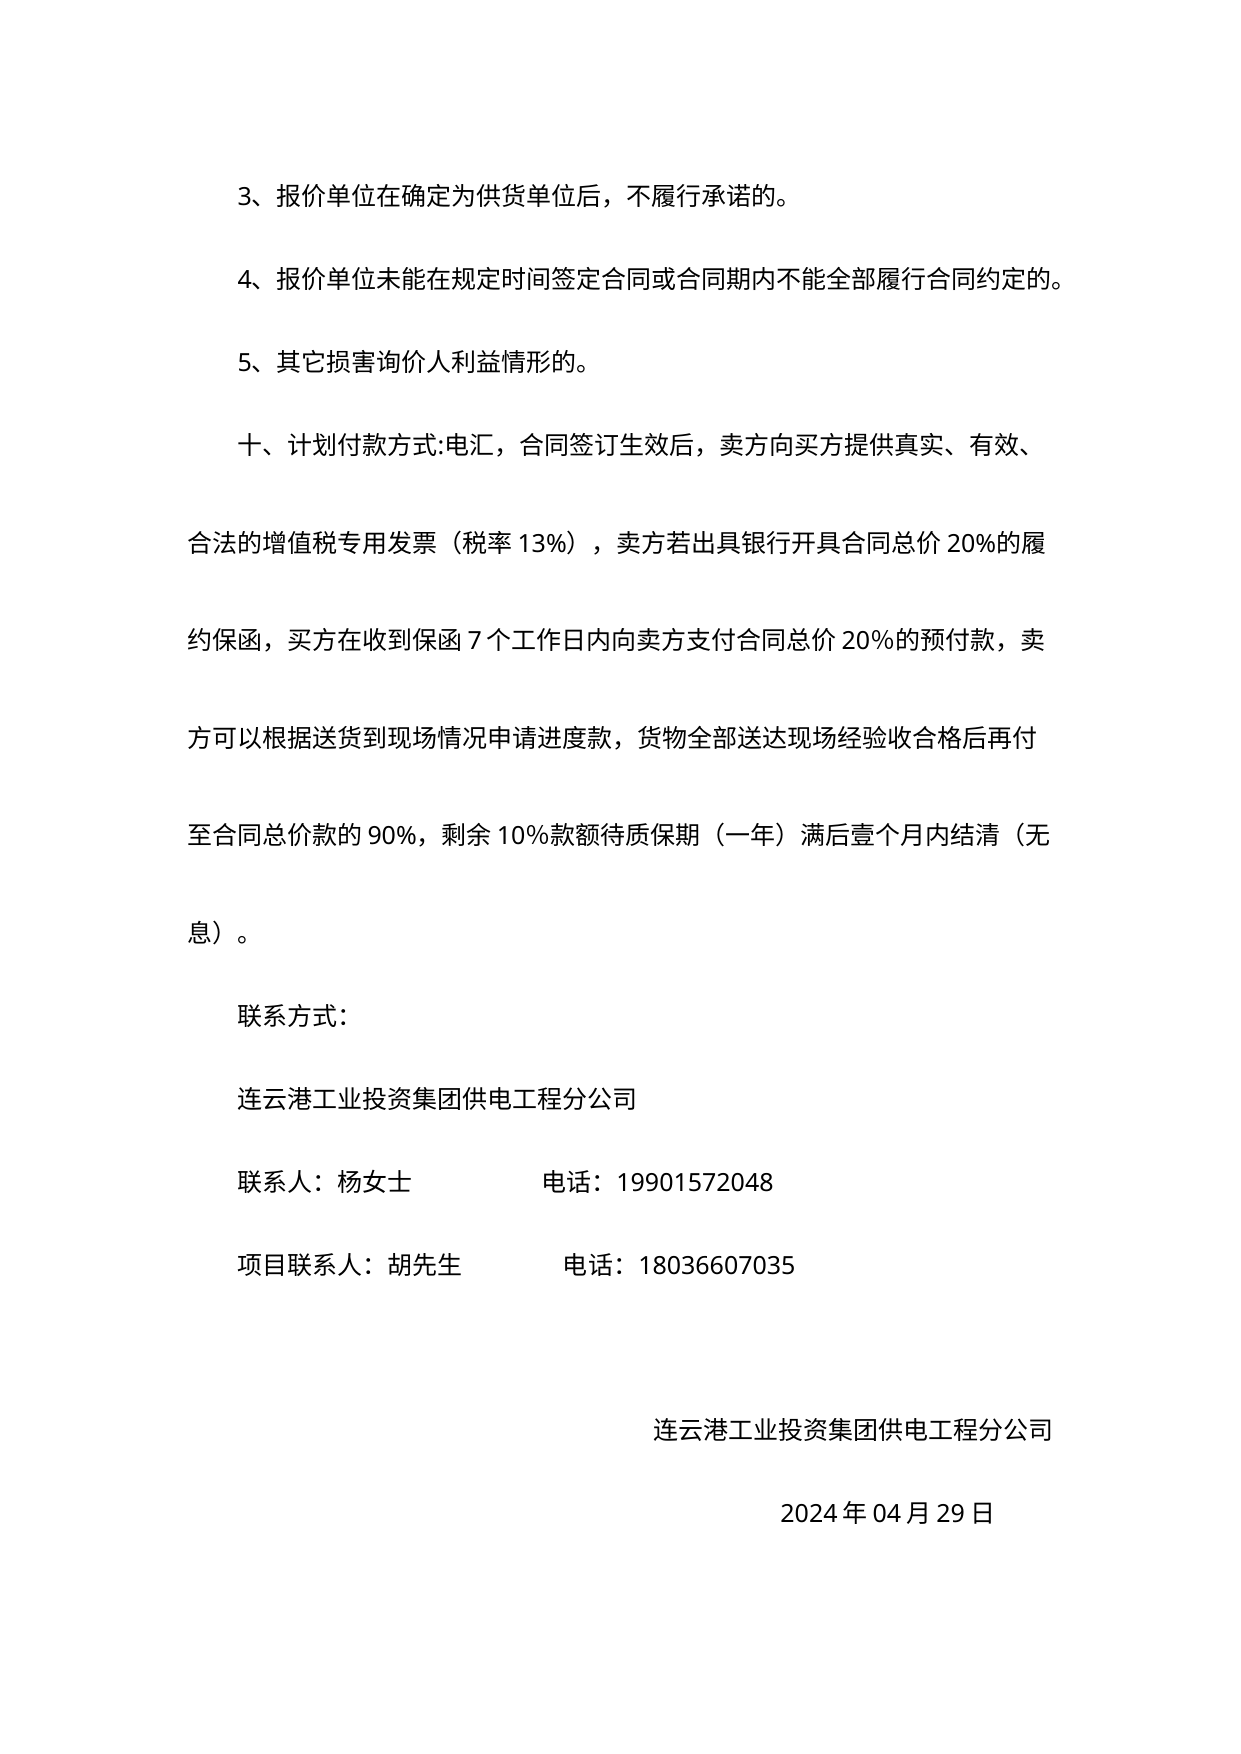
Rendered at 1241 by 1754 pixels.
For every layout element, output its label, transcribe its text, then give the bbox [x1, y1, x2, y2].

text 联系方式： [187, 982, 1053, 1047]
text 十、计划付款方式:电汇，合同签订生效后，卖方向买方提供真实、有效、合法的增值税专用发票（税率13%），卖方若出具银行开具合同总价20%的履约保函，买方在收到保函7个工作日内向卖方支付合同总价20％的预付款，卖方可以根据送货到现场情况申请进度款，货物全部送达现场经验收合格后再付至合同总价款的90%，剩余10％款额待质保期（一年）满后壹个月内结清（无息）。 [187, 411, 1053, 964]
text 项目联系人：胡先生 电话：18036607035 [187, 1231, 1053, 1296]
text 联系人：杨女士 电话：19901572048 [187, 1148, 1053, 1213]
text 3、报价单位在确定为供货单位后，不履行承诺的。 [187, 162, 1053, 227]
text 2024年04月29日 [187, 1479, 995, 1544]
text 5、其它损害询价人利益情形的。 [187, 328, 1053, 393]
text 连云港工业投资集团供电工程分公司 [187, 1396, 1053, 1461]
text 连云港工业投资集团供电工程分公司 [187, 1065, 1053, 1130]
text 4、报价单位未能在规定时间签定合同或合同期内不能全部履行合同约定的。 [187, 245, 1053, 310]
